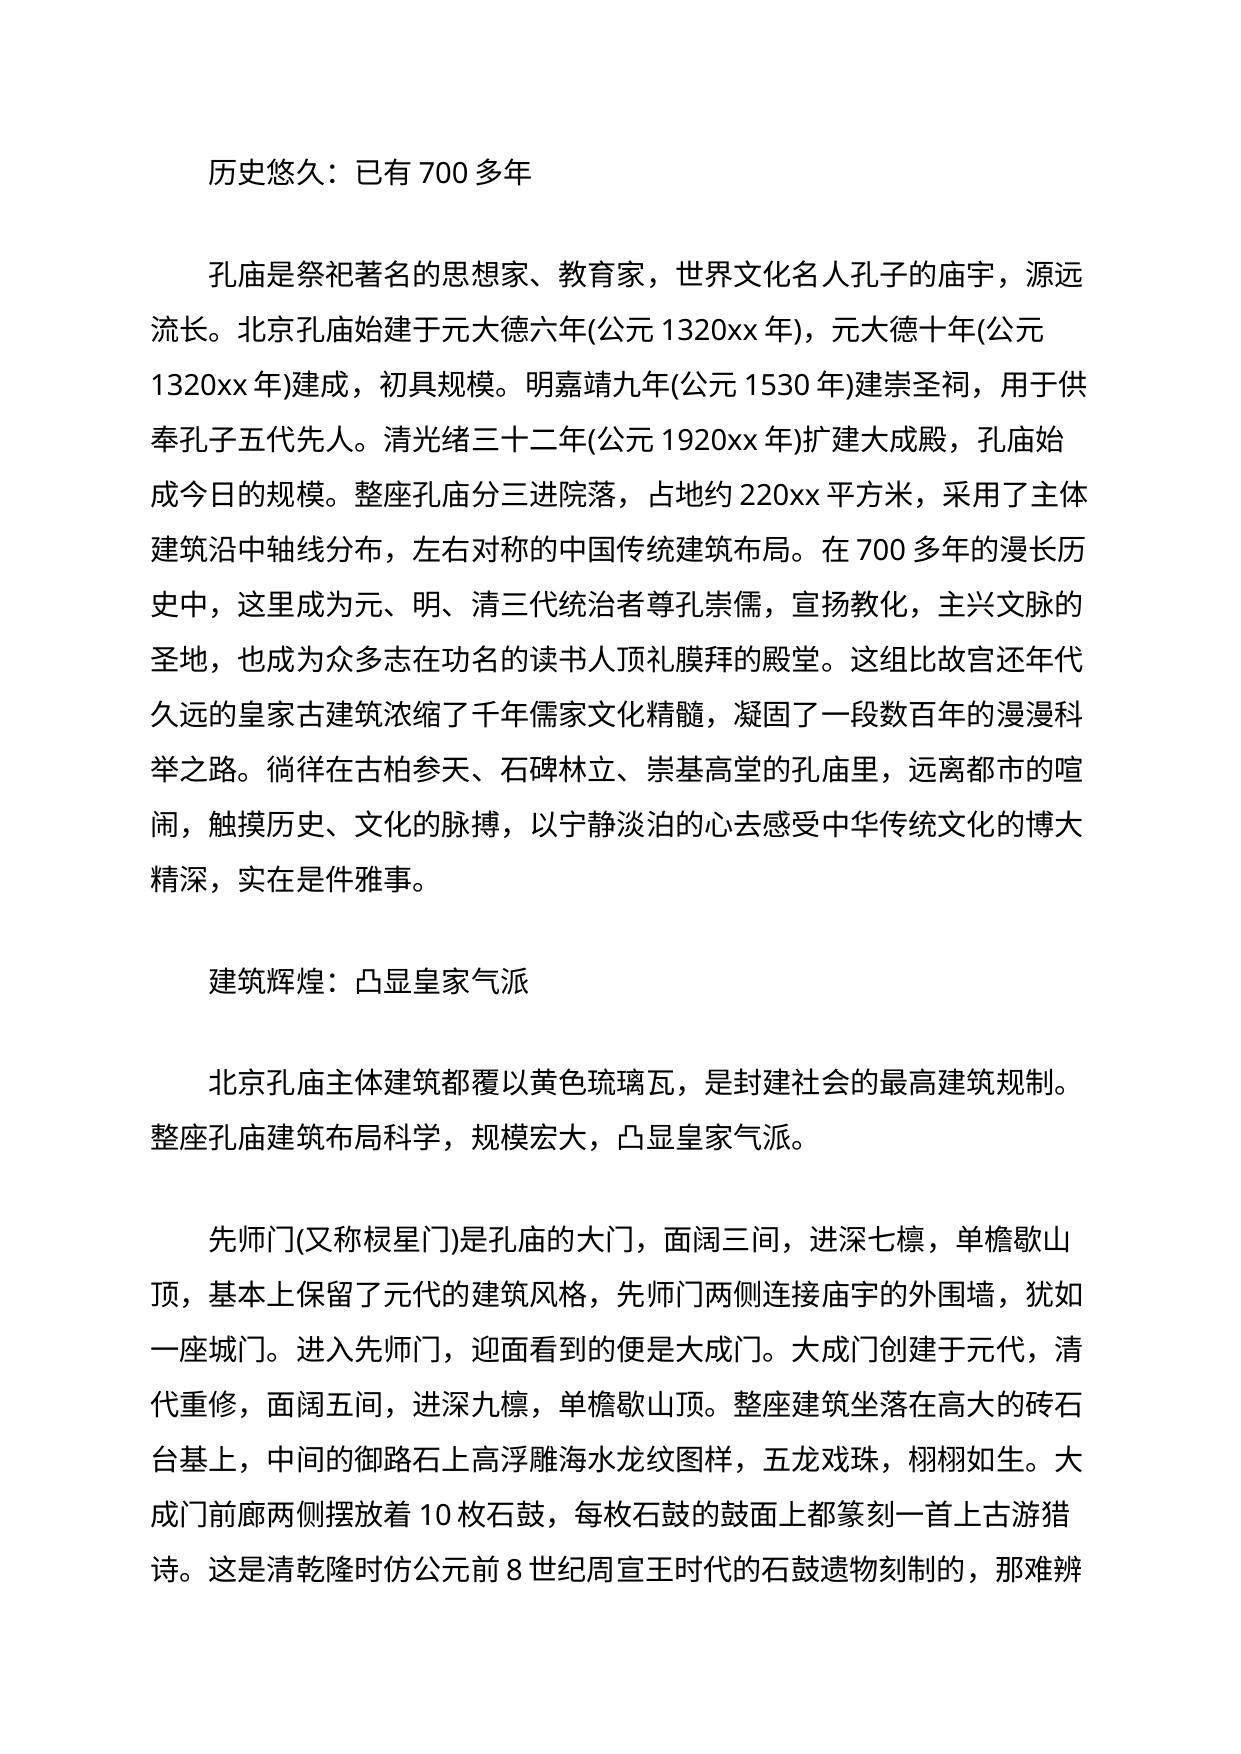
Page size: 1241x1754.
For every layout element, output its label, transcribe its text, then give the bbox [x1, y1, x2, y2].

text 历史悠久：已有700多年 [150, 150, 1090, 192]
text 孔庙是祭祀著名的思想家、教育家，世界文化名人孔子的庙宇，源远流长。北京孔庙始建于元大德六年(公元1320xx年)，元大德十年(公元1320xx年)建成，初具规模。明嘉靖九年(公元1530年)建崇圣祠，用于供奉孔子五代先人。清光绪三十二年(公元1920xx年)扩建大成殿，孔庙始成今日的规模。整座孔庙分三进院落，占地约220xx平方米，采用了主体建筑沿中轴线分布，左右对称的中国传统建筑布局。在700多年的漫长历史中，这里成为元、明、清三代统治者尊孔崇儒，宣扬教化，主兴文脉的圣地，也成为众多志在功名的读书人顶礼膜拜的殿堂。这组比故宫还年代久远的皇家古建筑浓缩了千年儒家文化精髓，凝固了一段数百年的漫漫科举之路。徜徉在古柏参天、石碑林立、崇基高堂的孔庙里，远离都市的喧闹，触摸历史、文化的脉搏，以宁静淡泊的心去感受中华传统文化的博大精深，实在是件雅事。 [150, 252, 1090, 899]
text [150, 1217, 1090, 1588]
text 建筑辉煌：凸显皇家气派 [150, 958, 1090, 1000]
text 北京孔庙主体建筑都覆以黄色琉璃瓦，是封建社会的最高建筑规制。整座孔庙建筑布局科学，规模宏大，凸显皇家气派。 [150, 1060, 1090, 1157]
